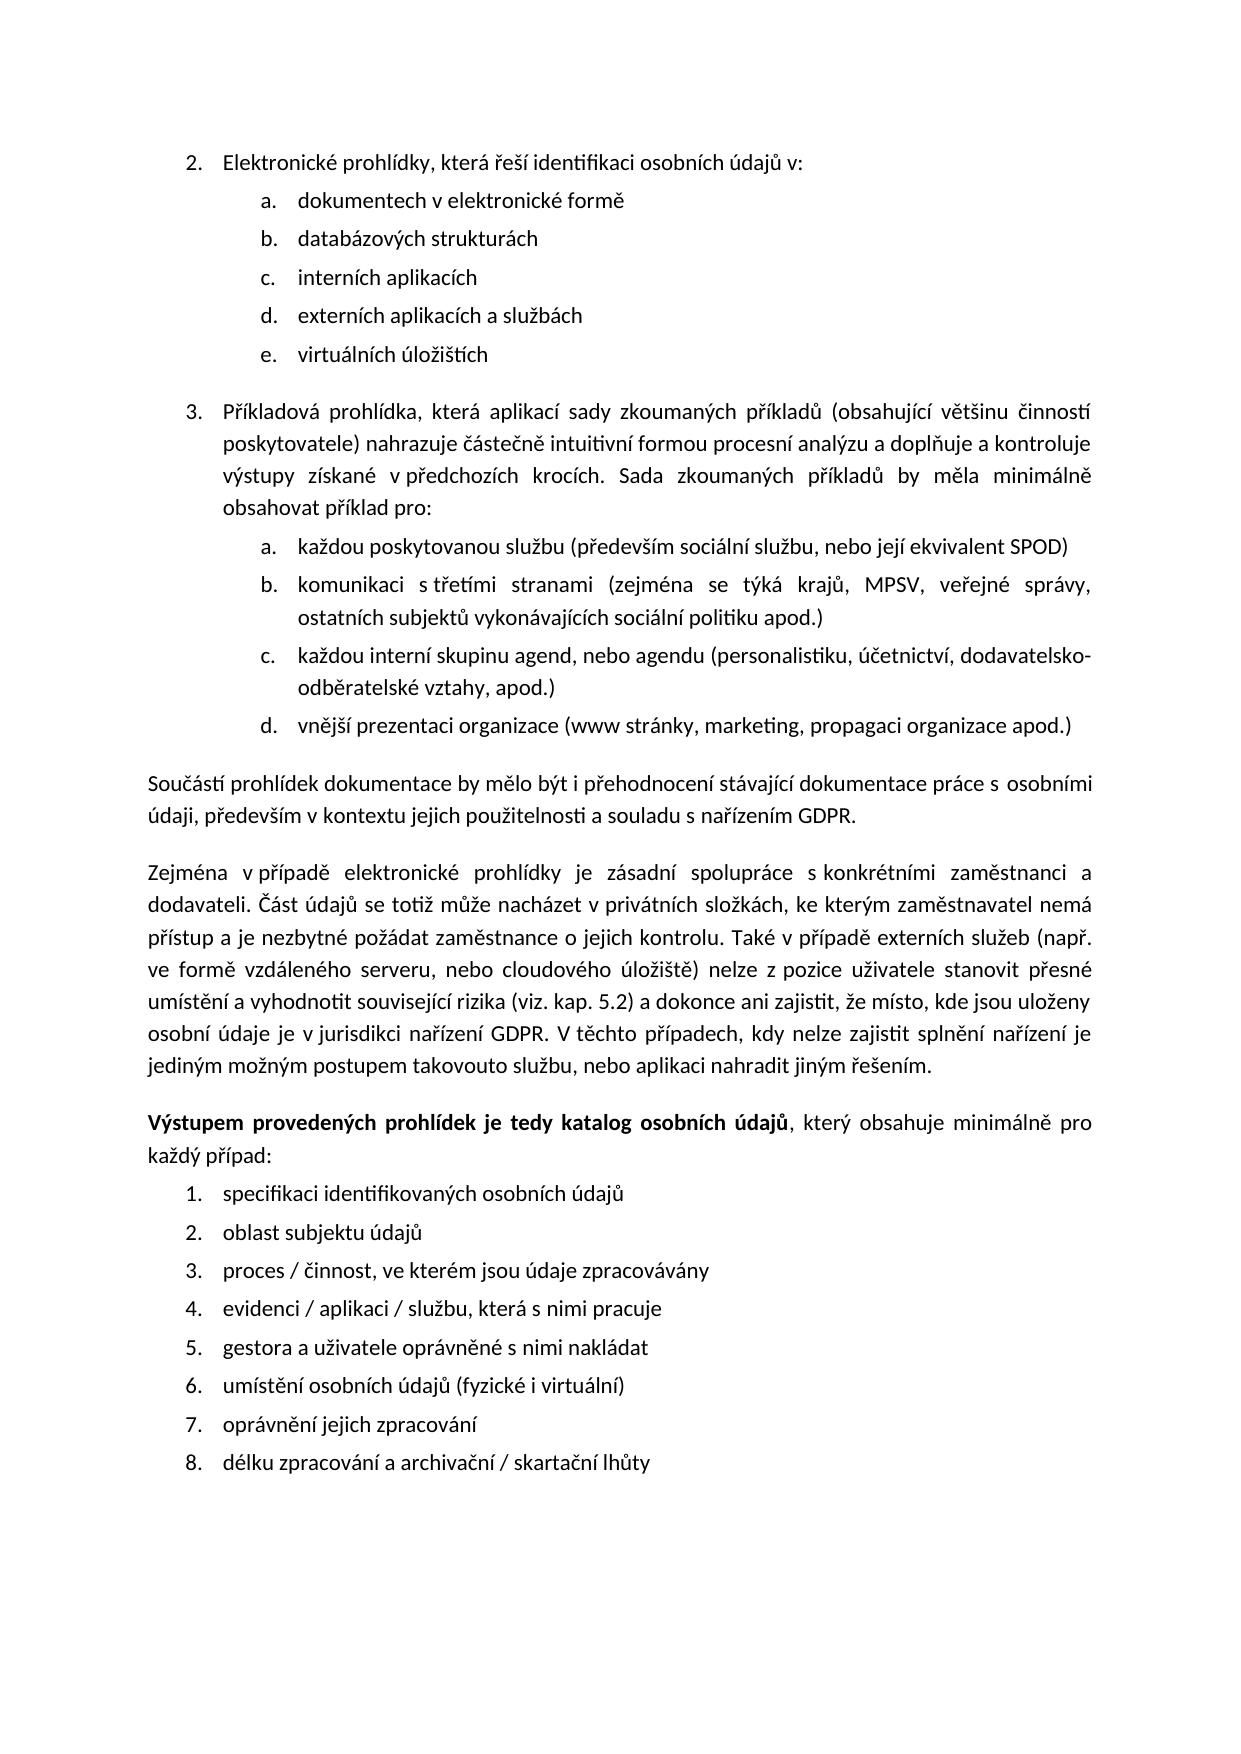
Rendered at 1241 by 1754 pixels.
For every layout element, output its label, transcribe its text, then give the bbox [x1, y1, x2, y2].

list Příkladová prohlídka, která aplikací sady zkoumaných příkladů (obsahující většinu činností poskytovatele) nahrazuje částečně intuitivní formou procesní analýzu a doplňuje a kontroluje výstupy získané v předchozích krocích. Sada zkoumaných příkladů by měla minimálně obsahovat příklad pro: [185, 397, 1093, 522]
list proces / činnost, ve kterém jsou údaje zpracovávány [185, 1256, 1093, 1284]
list každou poskytovanou službu (především sociální službu, nebo její ekvivalent SPOD) [260, 532, 1093, 560]
list databázových strukturách [260, 224, 1093, 252]
list umístění osobních údajů (fyzické i virtuální) [185, 1371, 1093, 1399]
list komunikaci s třetími stranami (zejména se týká krajů, MPSV, veřejné správy, ostatních subjektů vykonávajících sociální politiku apod.) [260, 570, 1093, 631]
list délku zpracování a archivační / skartační lhůty [185, 1448, 1093, 1476]
text Zejména v případě elektronické prohlídky je zásadní spolupráce s konkrétními zaměstnanci a dodavateli. Část údajů se totiž může nacházet v privátních složkách, ke kterým zaměstnavatel nemá přístup a je nezbytné požádat zaměstnance o jejich kontrolu. Také v případě externích služeb (např. ve formě vzdáleného serveru, nebo cloudového úložiště) nelze z pozice uživatele stanovit přesné umístění a vyhodnotit související rizika (viz. kap. 5.2) a dokonce ani zajistit, že místo, kde jsou uloženy osobní údaje je v jurisdikci nařízení GDPR. V těchto případech, kdy nelze zajistit splnění nařízení je jediným možným postupem takovouto službu, nebo aplikaci nahradit jiným řešením. [148, 858, 1093, 1079]
list Elektronické prohlídky, která řeší identifikaci osobních údajů v: [185, 148, 1093, 176]
list oprávnění jejich zpracování [185, 1410, 1093, 1438]
list vnější prezentaci organizace (www stránky, marketing, propagaci organizace apod.) [260, 712, 1093, 740]
text Výstupem provedených prohlídek je tedy katalog osobních údajů, který obsahuje minimálně pro každý případ: [148, 1108, 1093, 1169]
list dokumentech v elektronické formě [260, 186, 1093, 214]
list interních aplikacích [260, 263, 1093, 291]
list externích aplikacích a službách [260, 301, 1093, 329]
list specifikaci identifikovaných osobních údajů [185, 1179, 1093, 1207]
text Součástí prohlídek dokumentace by mělo být i přehodnocení stávající dokumentace práce s osobními údaji, především v kontextu jejich použitelnosti a souladu s nařízením GDPR. [148, 769, 1093, 829]
list každou interní skupinu agend, nebo agendu (personalistiku, účetnictví, dodavatelsko-odběratelské vztahy, apod.) [260, 641, 1093, 701]
list gestora a uživatele oprávněné s nimi nakládat [185, 1333, 1093, 1361]
list virtuálních úložištích [260, 340, 1093, 368]
list oblast subjektu údajů [185, 1218, 1093, 1246]
list evidenci / aplikaci / službu, která s nimi pracuje [185, 1294, 1093, 1322]
